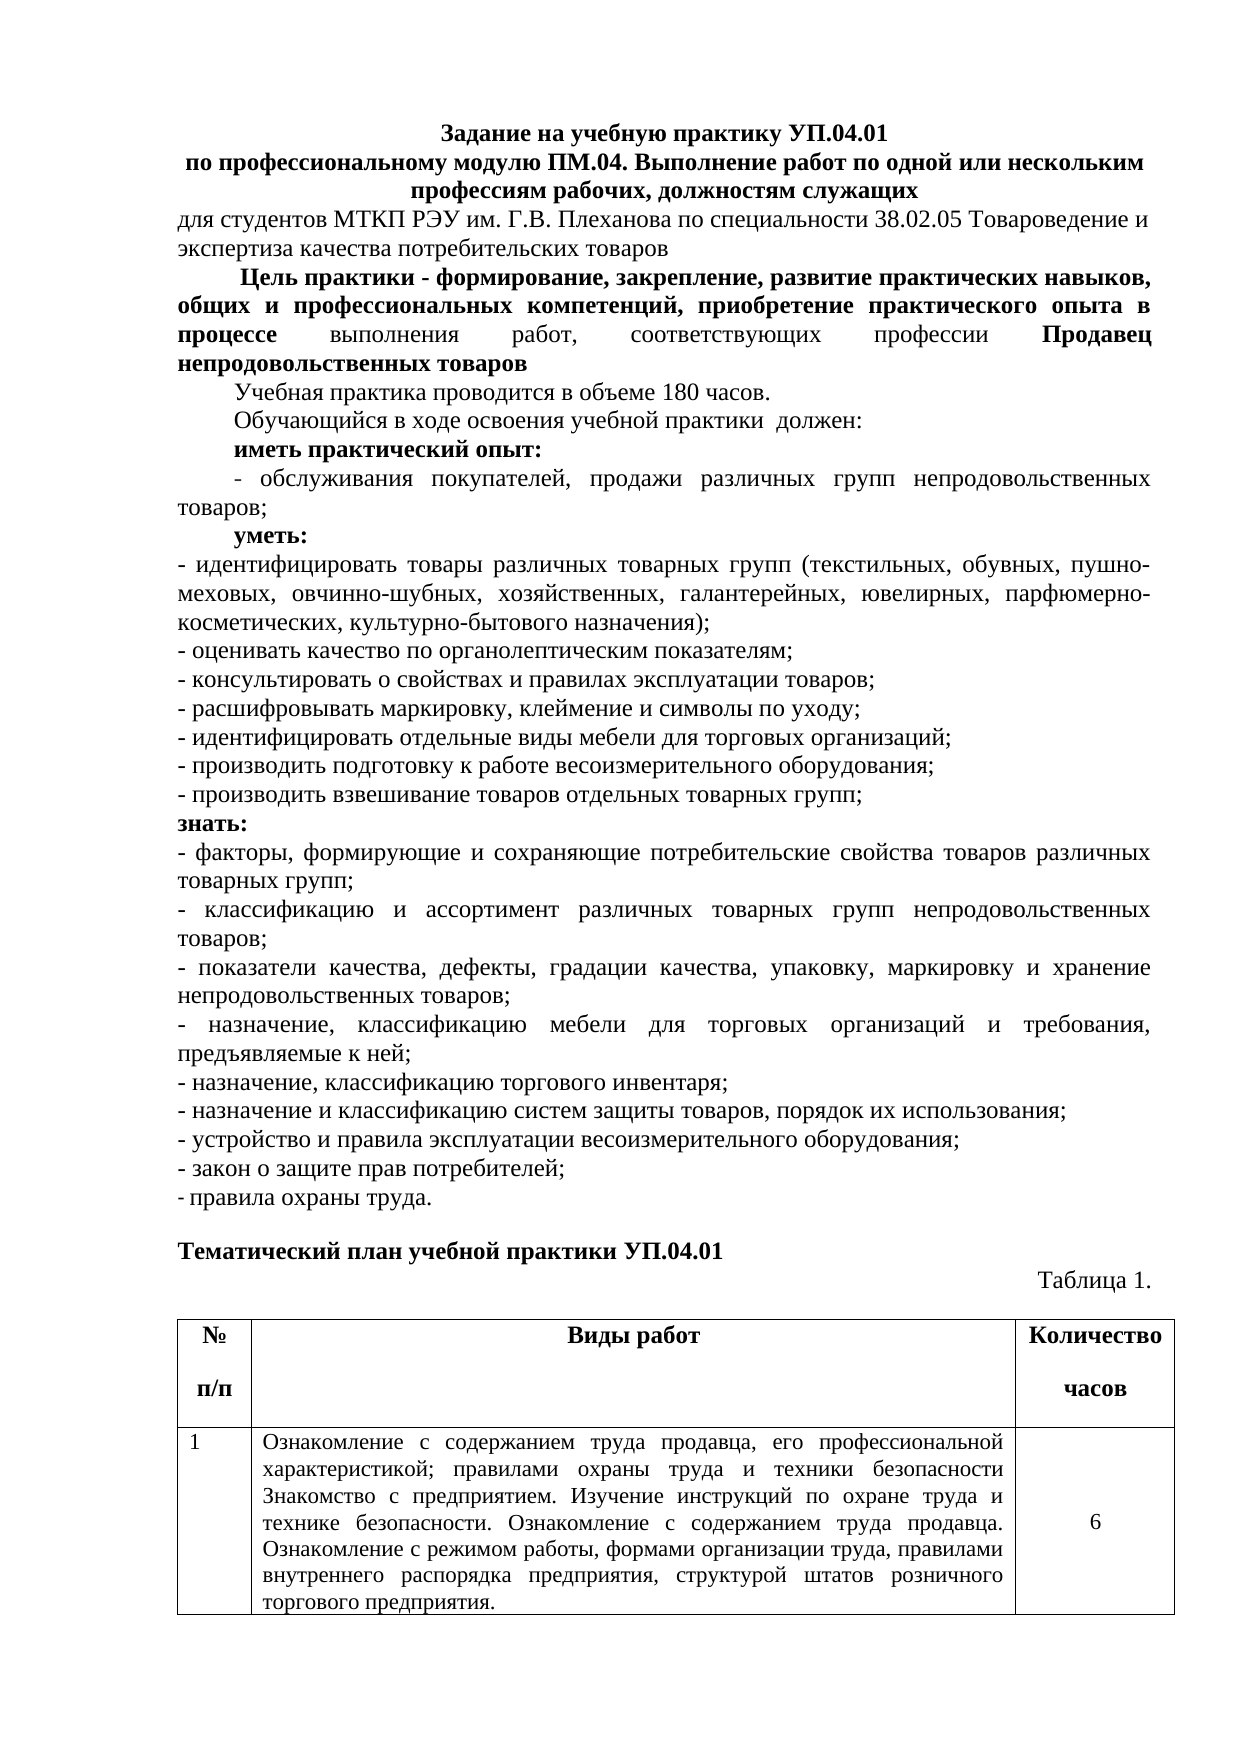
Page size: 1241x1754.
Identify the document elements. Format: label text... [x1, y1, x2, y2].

table_cell 6 [1016, 1428, 1174, 1614]
text - назначение, классификацию мебели для торговых организаций и требования, предъявляемые к ней; [177, 1009, 1152, 1067]
text Задание на учебную практику УП.04.01 [177, 118, 1152, 147]
text - устройство и правила эксплуатации весоизмерительного оборудования; [177, 1124, 1152, 1153]
text - производить подготовку к работе весоизмерительного оборудования; [177, 751, 1152, 779]
text - правила охраны труда. [177, 1182, 1152, 1211]
text - расшифровывать маркировку, клеймение и символы по уходу; [177, 693, 1152, 722]
text Учебная практика проводится в объеме 180 часов. [177, 377, 1152, 406]
text Цель практики - формирование, закрепление, развитие практических навыков, общих и профессиональных компетенций, приобретение практического опыта в процессе выполнения работ, соответствующих профессии Продавец непродовольственных товаров [177, 262, 1152, 377]
table_header Количество часов [1016, 1320, 1174, 1427]
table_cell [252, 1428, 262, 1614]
text - идентифицировать товары различных товарных групп (текстильных, обувных, пушно-меховых, овчинно-шубных, хозяйственных, галантерейных, ювелирных, парфюмерно-косметических, культурно-бытового назначения); [177, 549, 1152, 636]
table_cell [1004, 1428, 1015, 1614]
text Таблица 1. [177, 1265, 1152, 1293]
text - обслуживания покупателей, продажи различных групп непродовольственных товаров; [177, 463, 1152, 521]
text - оценивать качество по органолептическим показателям; [177, 636, 1152, 664]
text - идентифицировать отдельные виды мебели для торговых организаций; [177, 722, 1152, 751]
text знать: [177, 808, 1152, 837]
text - производить взвешивание товаров отдельных товарных групп; [177, 779, 1152, 808]
text по профессиональному модулю ПМ.04. Выполнение работ по одной или нескольким профессиям рабочих, должностям служащих [177, 147, 1152, 204]
text Обучающийся в ходе освоения учебной практики должен: [177, 406, 1152, 434]
text уметь: [177, 521, 1152, 549]
table_header Виды работ [252, 1320, 1015, 1427]
text - закон о защите прав потребителей; [177, 1153, 1152, 1182]
text - классификацию и ассортимент различных товарных групп непродовольственных товаров; [177, 894, 1152, 952]
text - назначение и классификацию систем защиты товаров, порядок их использования; [177, 1096, 1152, 1124]
table_cell 1 [178, 1428, 251, 1614]
text для студентов МТКП РЭУ им. Г.В. Плеханова по специальности 38.02.05 Товароведение и экспертиза качества потребительских товаров [177, 204, 1152, 262]
text - консультировать о свойствах и правилах эксплуатации товаров; [177, 664, 1152, 693]
subtitle Тематический план учебной практики УП.04.01 [177, 1236, 1152, 1265]
text - показатели качества, дефекты, градации качества, упаковку, маркировку и хранение непродовольственных товаров; [177, 952, 1152, 1009]
text иметь практический опыт: [177, 434, 1152, 463]
text - факторы, формирующие и сохраняющие потребительские свойства товаров различных товарных групп; [177, 837, 1152, 894]
text - назначение, классификацию торгового инвентаря; [177, 1067, 1152, 1096]
table_header № п/п [178, 1320, 251, 1427]
